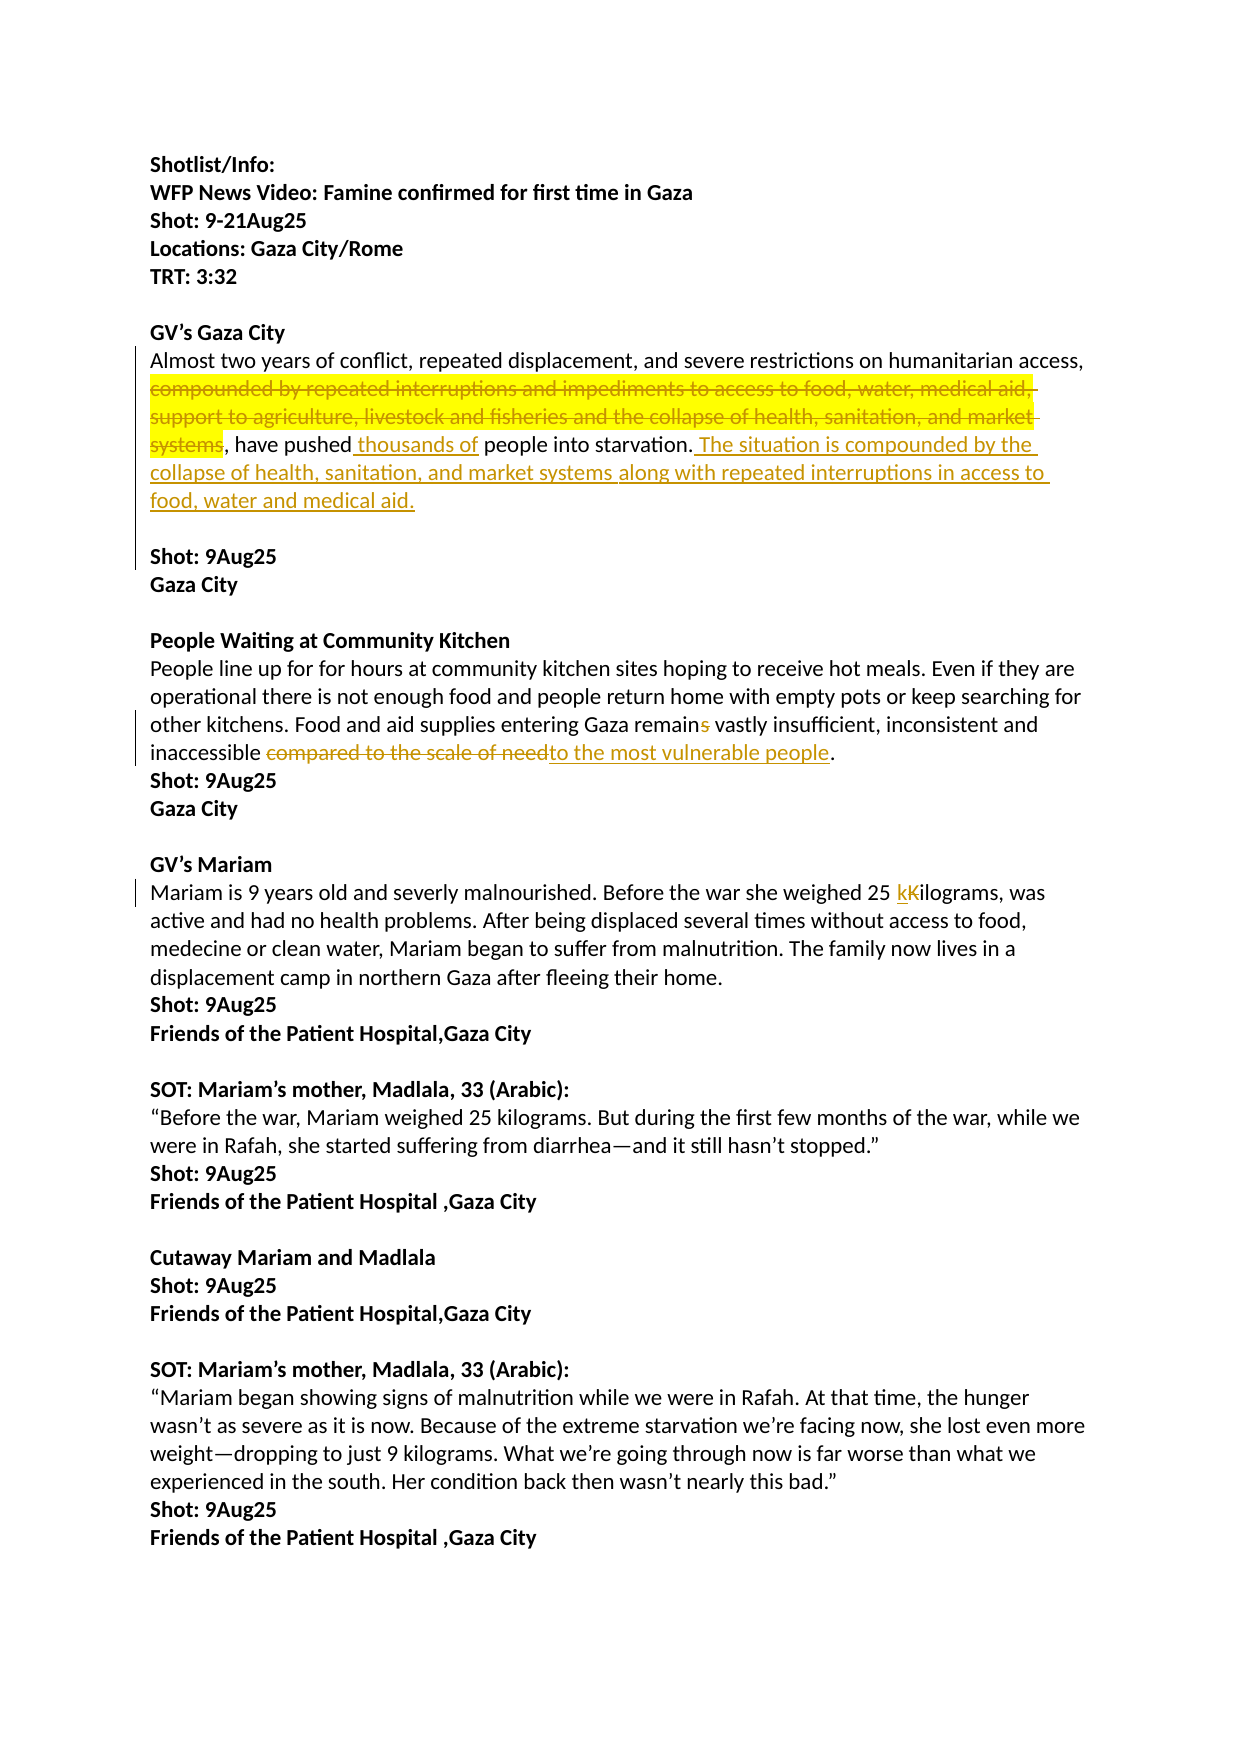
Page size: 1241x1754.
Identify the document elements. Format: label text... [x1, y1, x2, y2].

text WFP News Video: Famine confirmed for first time in Gaza [150, 178, 1090, 206]
text Shot: 9Aug25 [150, 542, 1090, 570]
text People line up for for hours at community kitchen sites hoping to receive hot meals. Even if they are operational there is not enough food and people return home with empty pots or keep searching for other kitchens. Food and aid supplies entering Gaza remain vastly insufficient, inconsistent and inaccessible . [150, 654, 1090, 766]
text Shot: 9Aug25 [150, 1159, 1090, 1187]
text Shot: 9Aug25 [150, 1495, 1090, 1523]
text “Mariam began showing signs of malnutrition while we were in Rafah. At that time, the hunger wasn’t as severe as it is now. Because of the extreme starvation we’re facing now, she lost even more weight—dropping to just 9 kilograms. What we’re going through now is far worse than what we experienced in the south. Her condition back then wasn’t nearly this bad.” [150, 1383, 1090, 1495]
text TRT: 3:32 [150, 262, 1090, 290]
text GV’s Gaza City [150, 318, 1090, 346]
text Shot: 9Aug25 [150, 1271, 1090, 1299]
text SOT: Mariam’s mother, Madlala, 33 (Arabic): [150, 1075, 1090, 1103]
text Shot: 9-21Aug25 [150, 206, 1090, 234]
text Gaza City [150, 570, 1090, 598]
text Mariam is 9 years old and severly malnourished. Before the war she weighed 25 ilograms, was active and had no health problems. After being displaced several times without access to food, medecine or clean water, Mariam began to suffer from malnutrition. The family now lives in a displacement camp in northern Gaza after fleeing their home. [150, 878, 1090, 991]
text Friends of the Patient Hospital ,Gaza City [150, 1523, 1090, 1551]
text People Waiting at Community Kitchen [150, 626, 1090, 654]
text Gaza City [150, 794, 1090, 822]
text Friends of the Patient Hospital ,Gaza City [150, 1187, 1090, 1215]
text Friends of the Patient Hospital,Gaza City [150, 1299, 1090, 1327]
text GV’s Mariam [150, 851, 1090, 878]
text Shot: 9Aug25 [150, 991, 1090, 1019]
text Locations: Gaza City/Rome [150, 234, 1090, 262]
text Friends of the Patient Hospital,Gaza City [150, 1019, 1090, 1047]
text SOT: Mariam’s mother, Madlala, 33 (Arabic): [150, 1355, 1090, 1383]
text Cutaway Mariam and Madlala [150, 1243, 1090, 1271]
text Shotlist/Info: [150, 150, 1090, 178]
text “Before the war, Mariam weighed 25 kilograms. But during the first few months of the war, while we were in Rafah, she started suffering from diarrhea—and it still hasn’t stopped.” [150, 1103, 1090, 1159]
text Almost two years of conflict, repeated displacement, and severe restrictions on humanitarian access, , have pushed people into starvation. [150, 346, 1090, 514]
text Shot: 9Aug25 [150, 766, 1090, 794]
